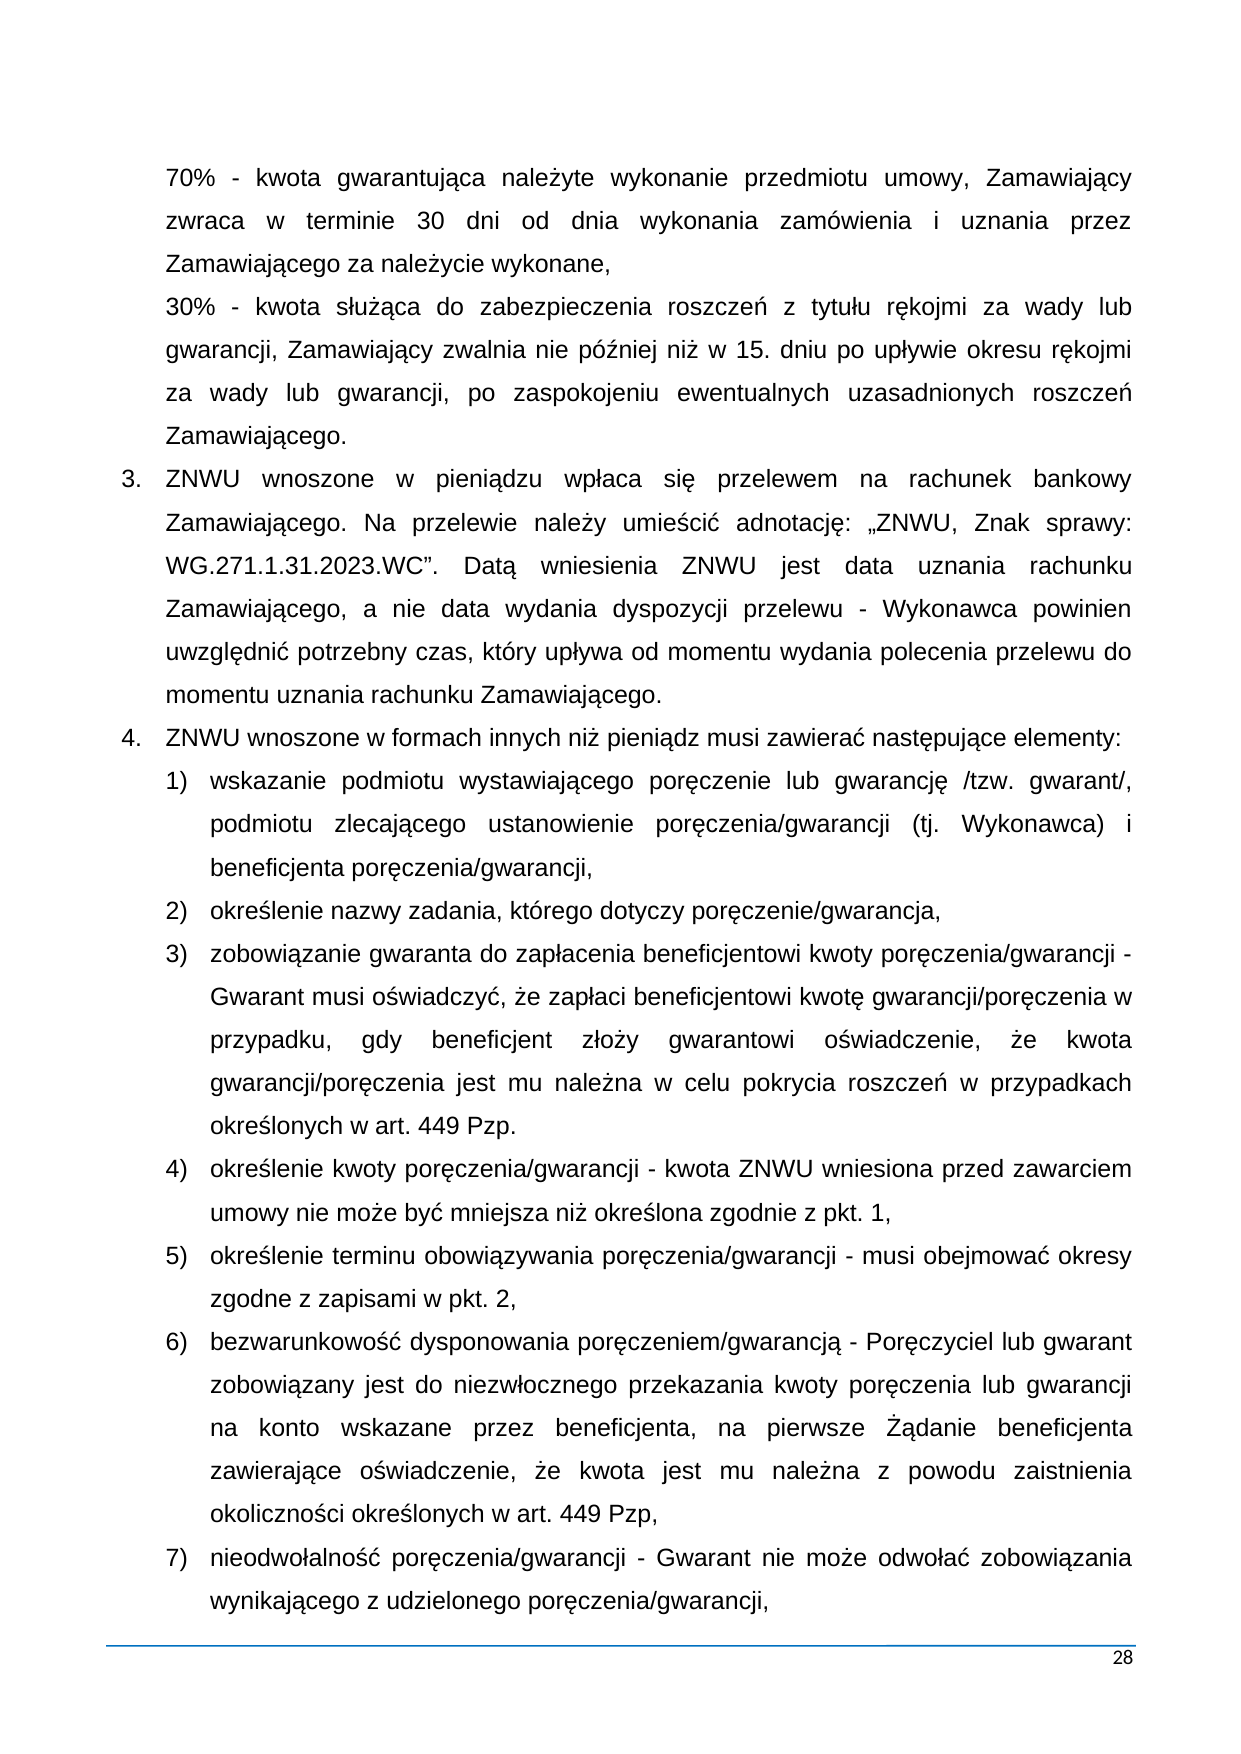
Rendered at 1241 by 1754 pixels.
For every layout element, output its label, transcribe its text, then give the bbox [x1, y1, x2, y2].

list ZNWU wnoszone w pieniądzu wpłaca się przelewem na rachunek bankowy Zamawiającego. Na przelewie należy umieścić adnotację: „ZNWU, Znak sprawy: WG.271.1.31.2023.WC”. Datą wniesienia ZNWU jest data uznania rachunku Zamawiającego, a nie data wydania dyspozycji przelewu - Wykonawca powinien uwzględnić potrzebny czas, który upływa od momentu wydania polecenia przelewu do momentu uznania rachunku Zamawiającego. [121, 464, 1133, 709]
list wskazanie podmiotu wystawiającego poręczenie lub gwarancję /tzw. gwarant/, podmiotu zlecającego ustanowienie poręczenia/gwarancji (tj. Wykonawca) i beneficjenta poręczenia/gwarancji, [165, 766, 1133, 881]
list nieodwołalność poręczenia/gwarancji - Gwarant nie może odwołać zobowiązania wynikającego z udzielonego poręczenia/gwarancji, [165, 1542, 1133, 1614]
list określenie terminu obowiązywania poręczenia/gwarancji - musi obejmować okresy zgodne z zapisami w pkt. 2, [165, 1241, 1133, 1312]
list określenie nazwy zadania, którego dotyczy poręczenie/gwarancja, [165, 896, 1133, 924]
list ZNWU wnoszone w formach innych niż pieniądz musi zawierać następujące elementy: [121, 723, 1133, 752]
text 70% - kwota gwarantująca należyte wykonanie przedmiotu umowy, Zamawiający zwraca w terminie 30 dni od dnia wykonania zamówienia i uznania przez Zamawiającego za należycie wykonane, [165, 162, 1133, 277]
list określenie kwoty poręczenia/gwarancji - kwota ZNWU wniesiona przed zawarciem umowy nie może być mniejsza niż określona zgodnie z pkt. 1, [165, 1154, 1133, 1226]
text 30% - kwota służąca do zabezpieczenia roszczeń z tytułu rękojmi za wady lub gwarancji, Zamawiający zwalnia nie później niż w 15. dniu po upływie okresu rękojmi za wady lub gwarancji, po zaspokojeniu ewentualnych uzasadnionych roszczeń Zamawiającego. [165, 292, 1133, 450]
list zobowiązanie gwaranta do zapłacenia beneficjentowi kwoty poręczenia/gwarancji - Gwarant musi oświadczyć, że zapłaci beneficjentowi kwotę gwarancji/poręczenia w przypadku, gdy beneficjent złoży gwarantowi oświadczenie, że kwota gwarancji/poręczenia jest mu należna w celu pokrycia roszczeń w przypadkach określonych w art. 449 Pzp. [165, 939, 1133, 1140]
list bezwarunkowość dysponowania poręczeniem/gwarancją - Poręczyciel lub gwarant zobowiązany jest do niezwłocznego przekazania kwoty poręczenia lub gwarancji na konto wskazane przez beneficjenta, na pierwsze Żądanie beneficjenta zawierające oświadczenie, że kwota jest mu należna z powodu zaistnienia okoliczności określonych w art. 449 Pzp, [165, 1327, 1133, 1528]
